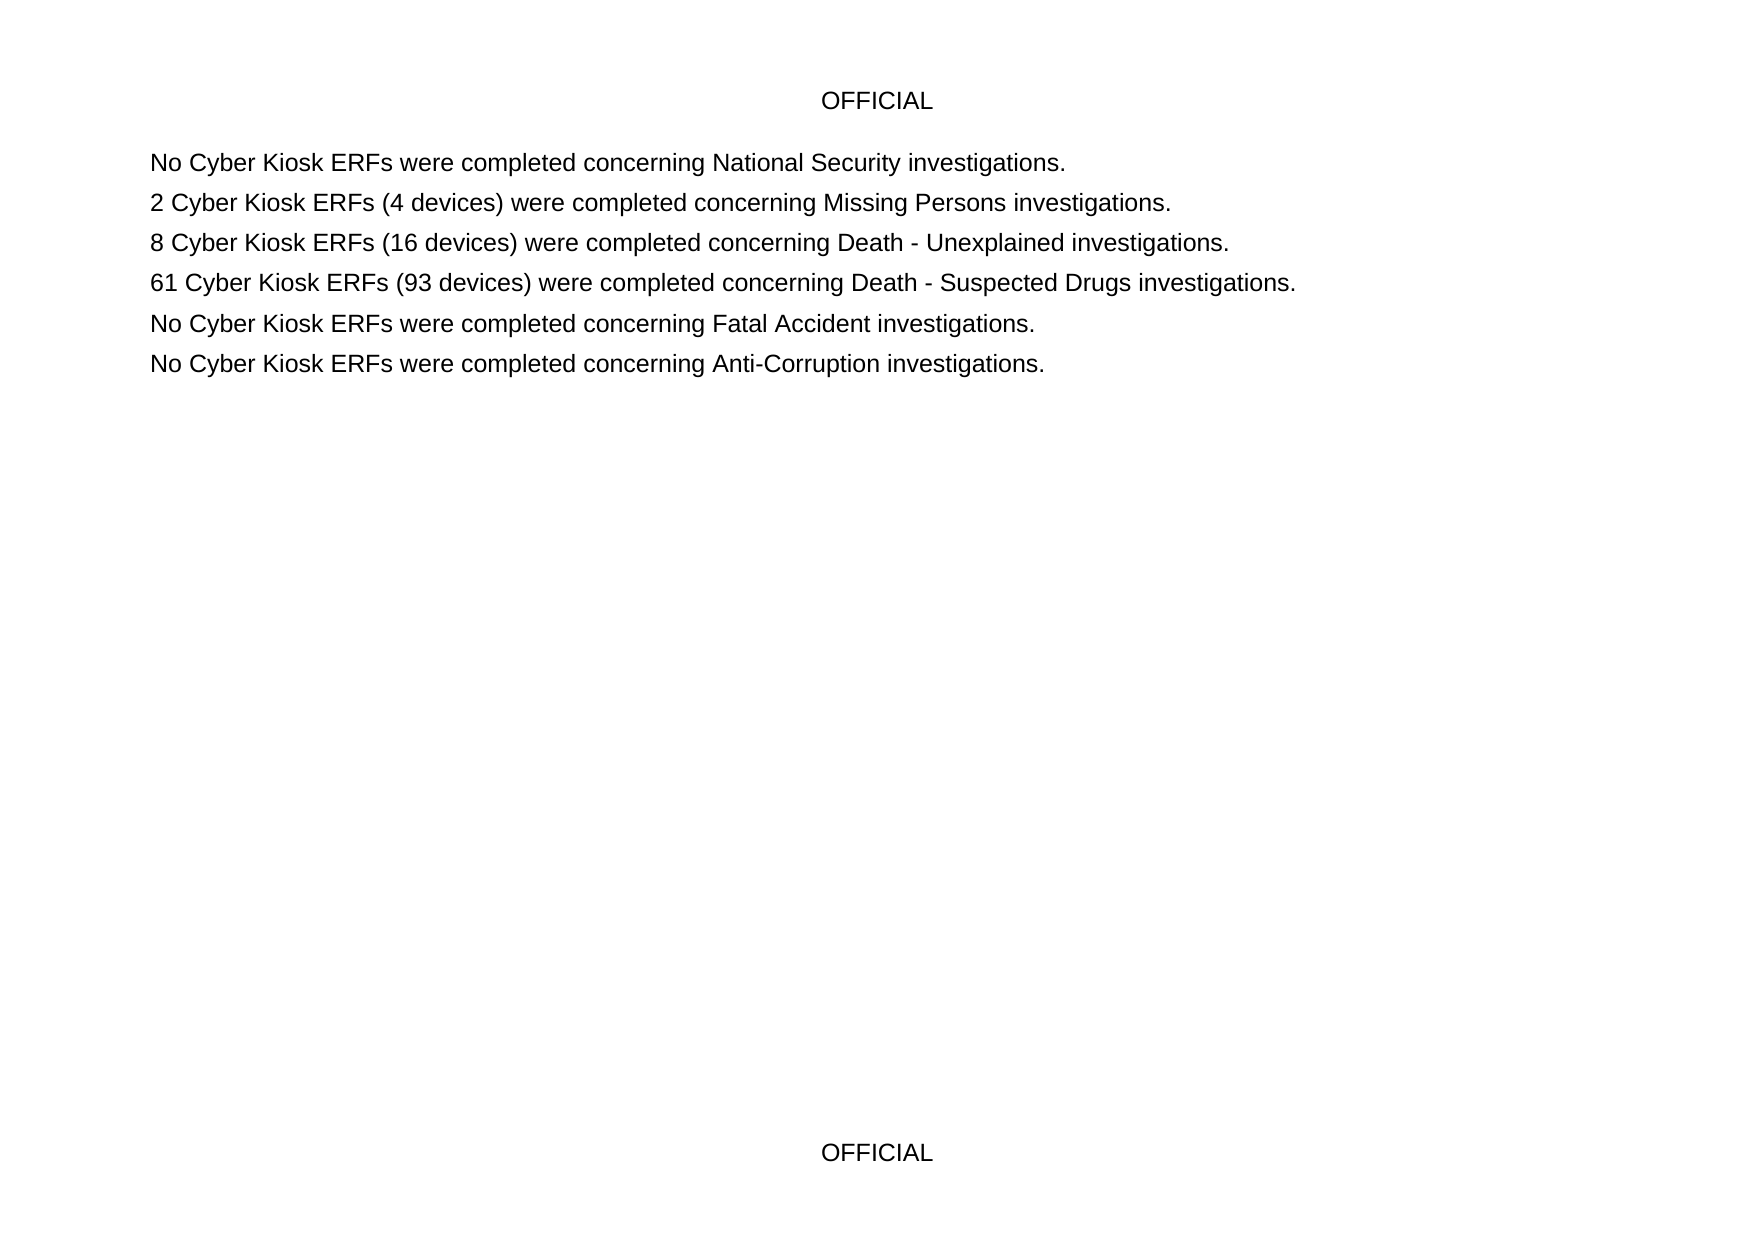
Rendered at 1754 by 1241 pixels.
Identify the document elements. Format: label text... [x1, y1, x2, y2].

text 61 Cyber Kiosk ERFs (93 devices) were completed concerning Death - Suspected Drugs investigations. [150, 268, 1604, 297]
text 2 Cyber Kiosk ERFs (4 devices) were completed concerning Missing Persons investigations. [150, 188, 1604, 217]
text No Cyber Kiosk ERFs were completed concerning Anti-Corruption investigations. [150, 349, 1604, 377]
text No Cyber Kiosk ERFs were completed concerning National Security investigations. [150, 148, 1604, 176]
text No Cyber Kiosk ERFs were completed concerning Fatal Accident investigations. [150, 308, 1604, 337]
text 8 Cyber Kiosk ERFs (16 devices) were completed concerning Death - Unexplained investigations. [150, 228, 1604, 257]
